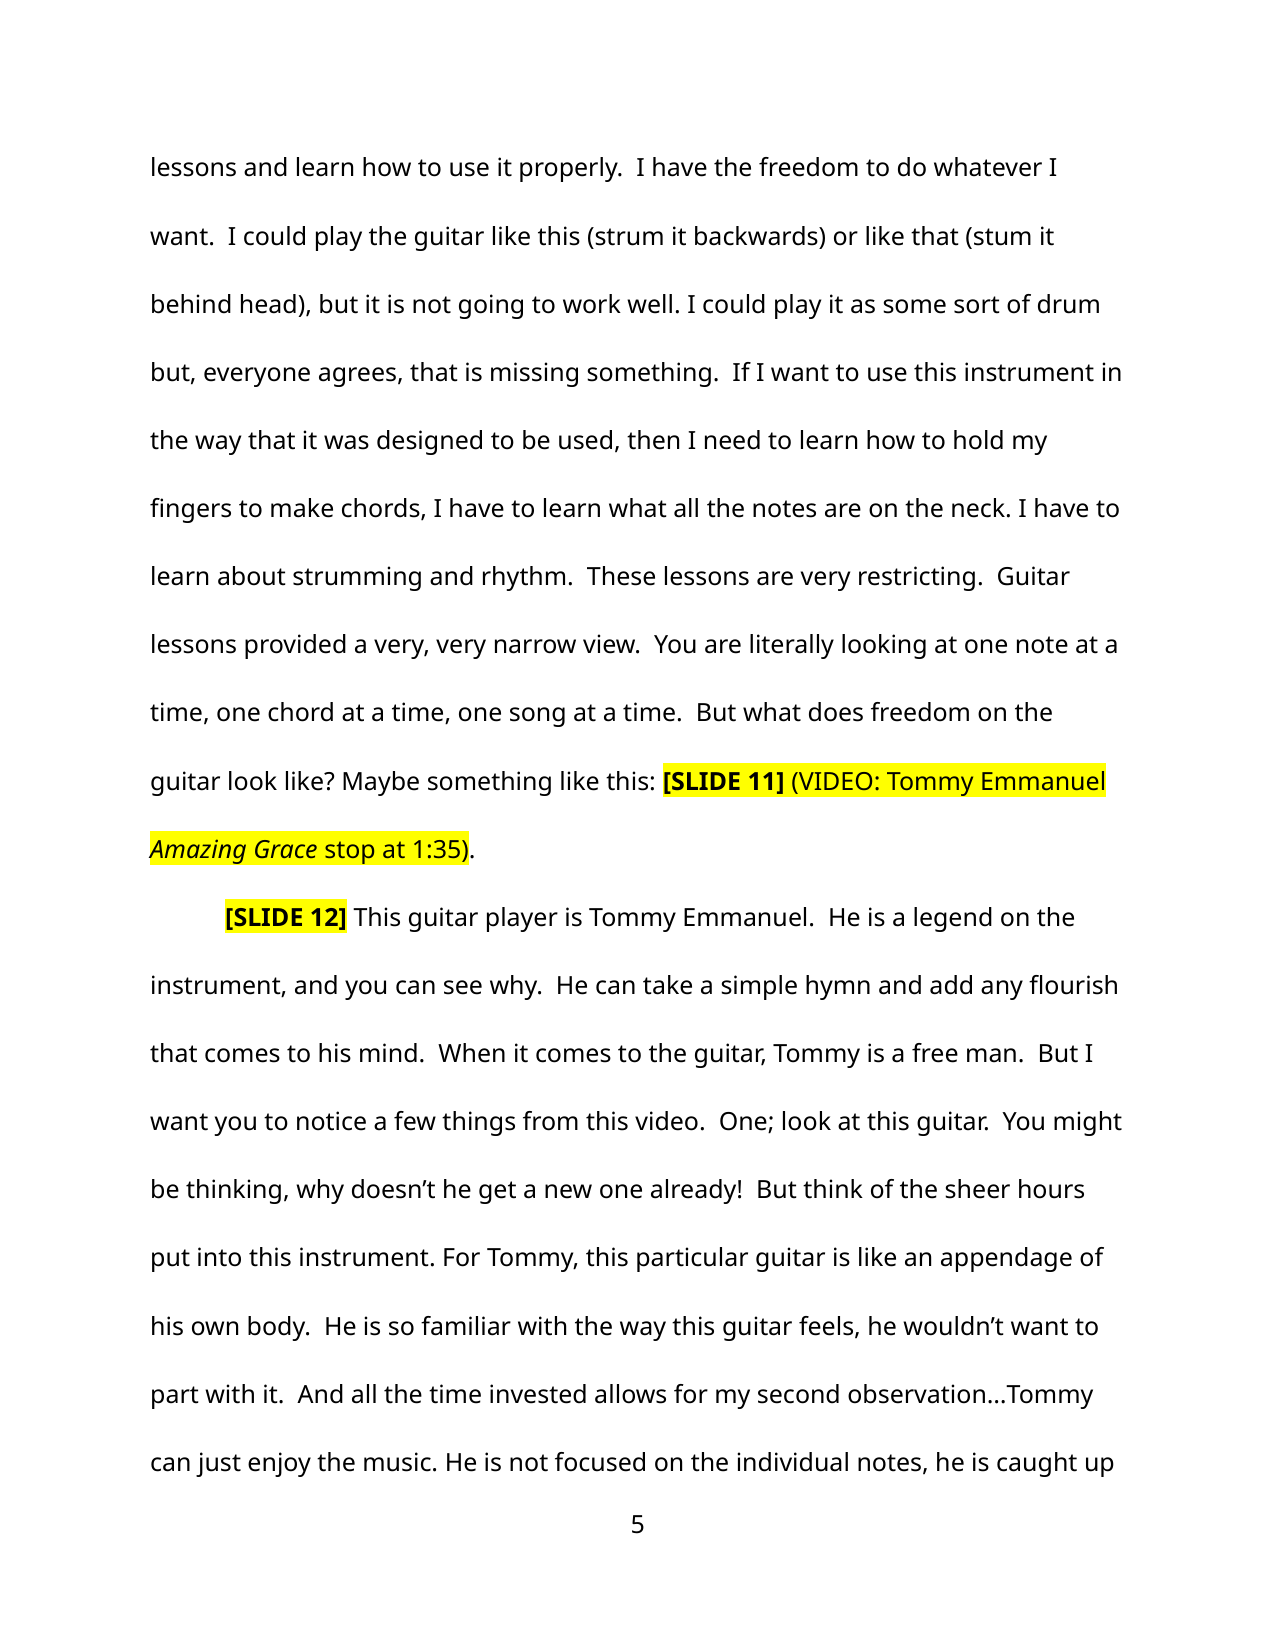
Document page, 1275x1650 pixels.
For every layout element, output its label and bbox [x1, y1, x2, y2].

text [150, 150, 1125, 865]
text [150, 899, 1125, 1478]
